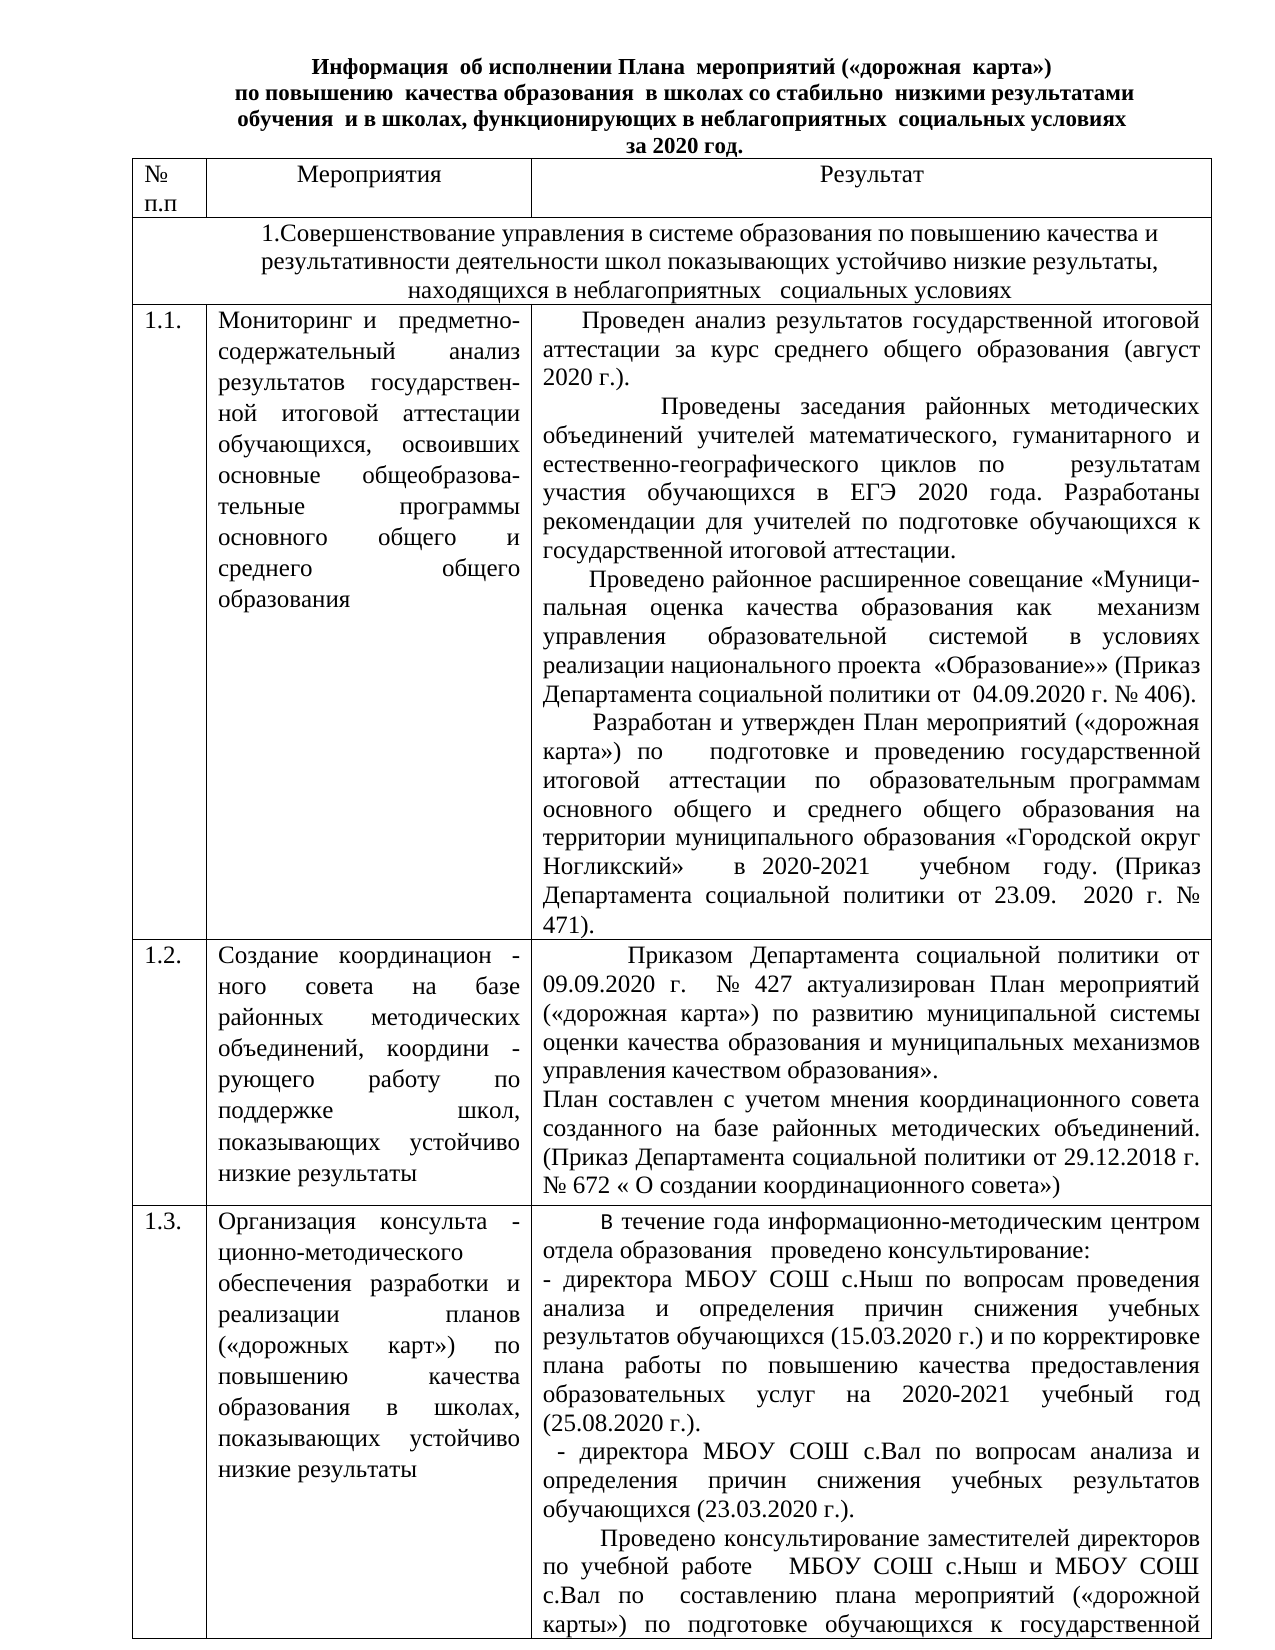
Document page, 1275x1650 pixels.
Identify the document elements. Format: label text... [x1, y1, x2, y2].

table_cell 1.Совершенствование управления в системе образования по повышению качества и результативности деятельности школ показывающих устойчиво низкие результаты, находящихся в неблагоприятных социальных условиях [133, 218, 1211, 304]
table_cell Мониторинг и предметно-содержательный анализ результатов государствен- ной итоговой аттестации обучающихся, освоивших основные общеобразова- тельные программы основного общего и среднего общего образования [207, 305, 531, 939]
table_header Результат [532, 159, 1211, 217]
table_cell Создание координацион -ного совета на базе районных методических объединений, координи -рующего работу по поддержке школ, показывающих устойчиво низкие результаты [207, 940, 531, 1205]
text по повышению качества образования в школах со стабильно низкими результатами обучения и в школах, функционирующих в неблагоприятных социальных условиях [177, 79, 1186, 132]
table_header № п.п [133, 159, 206, 217]
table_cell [532, 1206, 1211, 1638]
text за 2020 год. [177, 132, 1186, 158]
table_cell Проведен анализ результатов государственной итоговой аттестации за курс среднего общего образования (август 2020 г.). Проведены заседания районных методических объединений учителей математического, гуманитарного и естественно-географического циклов по результатам участия обучающихся в ЕГЭ 2020 года. Разработаны рекомендации для учителей по подготовке обучающихся к государственной итоговой аттестации. Проведено районное расширенное совещание «Муници- пальная оценка качества образования как механизм управления образовательной системой в условиях реализации национального проекта «Образование»» (Приказ Департамента социальной политики от 04.09.2020 г. № 406). Разработан и утвержден План мероприятий («дорожная карта») по подготовке и проведению государственной итоговой аттестации по образовательным программам основного общего и среднего общего образования на территории муниципального образования «Городской округ Ногликский» в 2020-2021 учебном году. (Приказ Департамента социальной политики от 23.09. 2020 г. № 471). [532, 305, 1211, 939]
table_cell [207, 1206, 531, 1638]
text Информация об исполнении Плана мероприятий («дорожная карта») [177, 53, 1186, 79]
table_cell Приказом Департамента социальной политики от 09.09.2020 г. № 427 актуализирован План мероприятий («дорожная карта») по развитию муниципальной системы оценки качества образования и муниципальных механизмов управления качеством образования». План составлен с учетом мнения координационного совета созданного на базе районных методических объединений. (Приказ Департамента социальной политики от 29.12.2018 г. № 672 « О создании координационного совета») [532, 940, 1211, 1205]
table_header Мероприятия [207, 159, 531, 217]
table_cell 1.2. [133, 940, 206, 1205]
table_cell 1.3. [133, 1206, 206, 1638]
table_cell 1.1. [133, 305, 206, 939]
